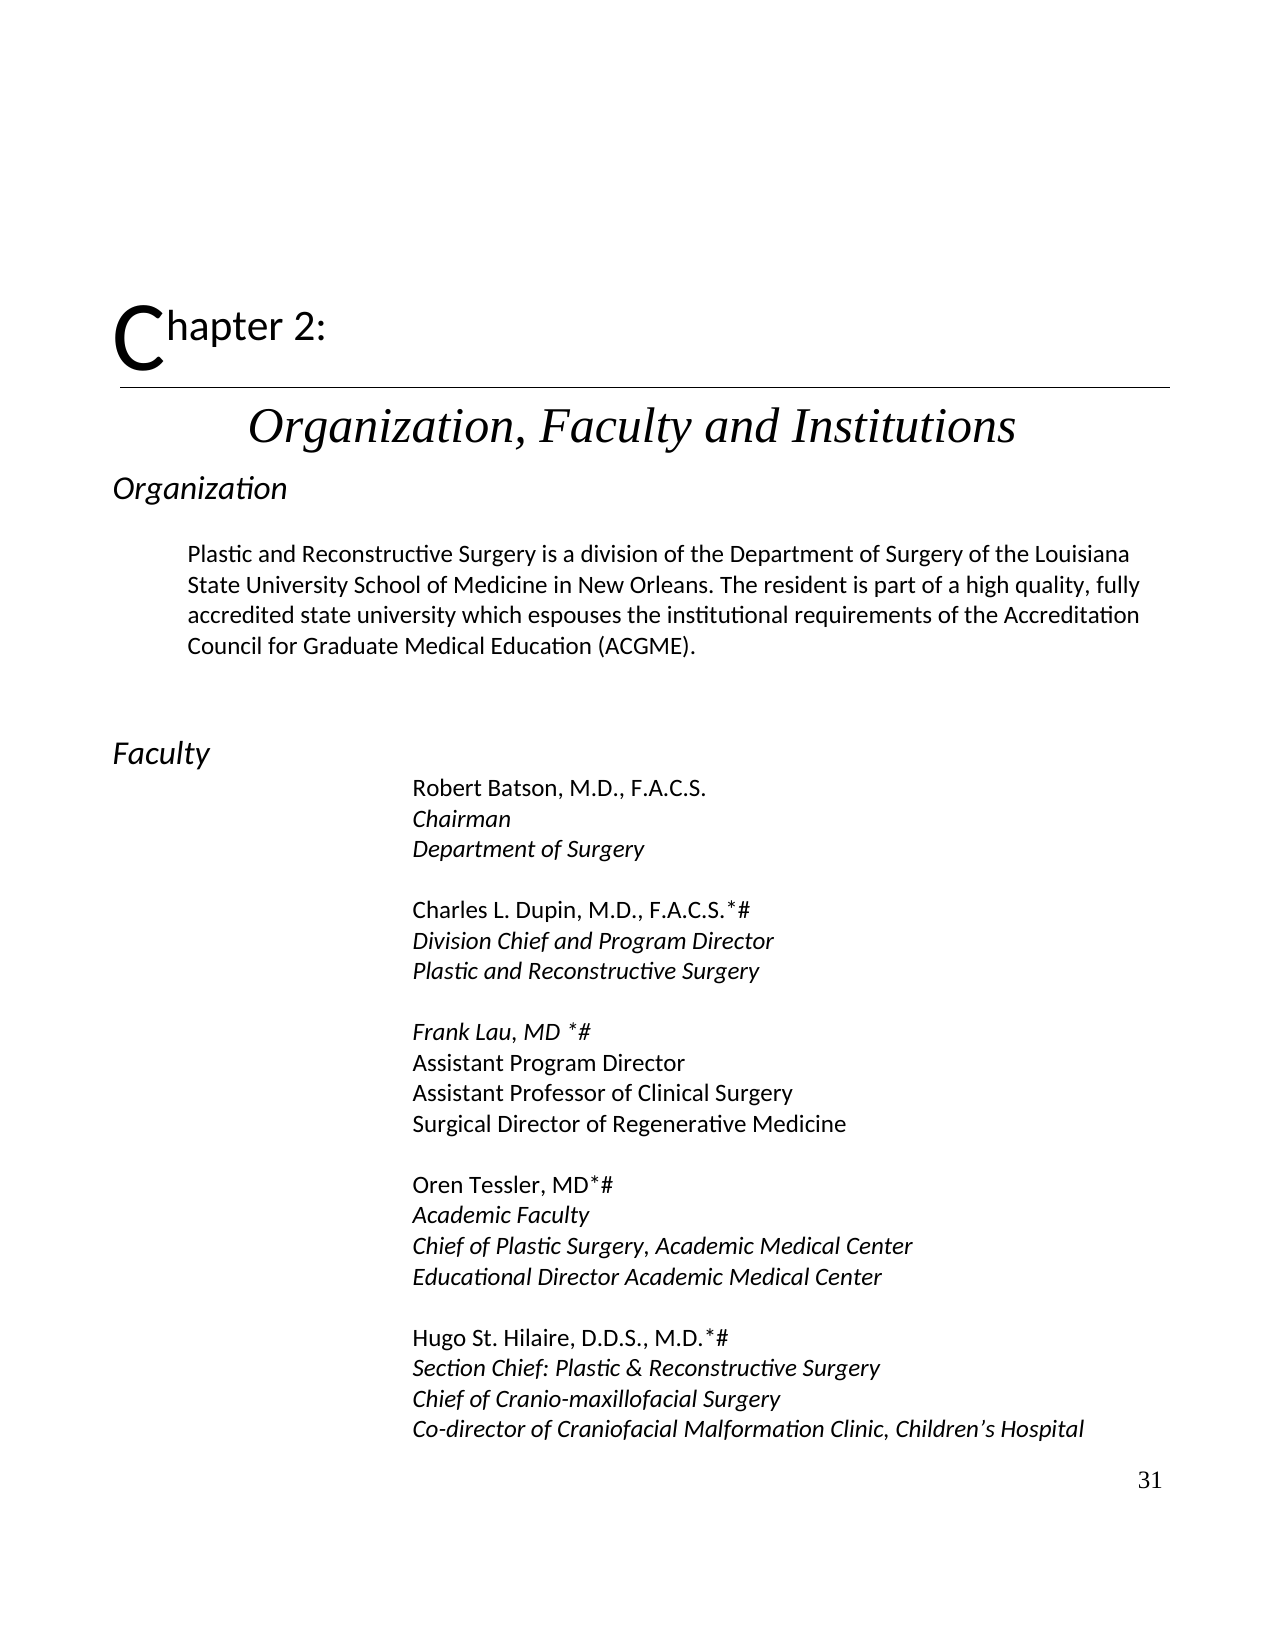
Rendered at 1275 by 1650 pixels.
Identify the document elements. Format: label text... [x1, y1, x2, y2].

text Organization [112, 467, 1162, 508]
text Academic Faculty [112, 1200, 1162, 1230]
text Chairman [337, 803, 1162, 833]
text Assistant Program Director [337, 1047, 1162, 1078]
text Assistant Professor of Clinical Surgery Surgical Director of Regenerative Medicine [412, 1078, 1162, 1139]
text Section Chief: Plastic & Reconstructive Surgery [337, 1352, 1162, 1383]
text Division Chief and Program Director [187, 925, 1162, 956]
text Co-director of Craniofacial Malformation Clinic, Children’s Hospital [337, 1413, 1162, 1444]
text Educational Director Academic Medical Center [112, 1261, 1162, 1291]
text Hugo St. Hilaire, D.D.S., M.D.*# [337, 1322, 1162, 1352]
text Robert Batson, M.D., F.A.C.S. [337, 772, 1162, 803]
text Plastic and Reconstructive Surgery [187, 956, 1162, 986]
text Chapter 2: [112, 274, 1162, 396]
text Chief of Cranio-maxillofacial Surgery [337, 1383, 1162, 1413]
text Frank Lau, MD *# [187, 1017, 1162, 1047]
text Plastic and Reconstructive Surgery is a division of the Department of Surgery of the Louisiana State University School of Medicine in New Orleans. The resident is part of a high quality, fully accredited state university which espouses the institutional requirements of the Accreditation Council for Graduate Medical Education (ACGME). [187, 538, 1162, 660]
text Charles L. Dupin, M.D., F.A.C.S.*# [337, 894, 1162, 925]
text Faculty [112, 732, 1162, 772]
text Chief of Plastic Surgery, Academic Medical Center [112, 1230, 1162, 1261]
text Oren Tessler, MD*# [112, 1169, 1162, 1200]
text Department of Surgery [337, 833, 1162, 864]
